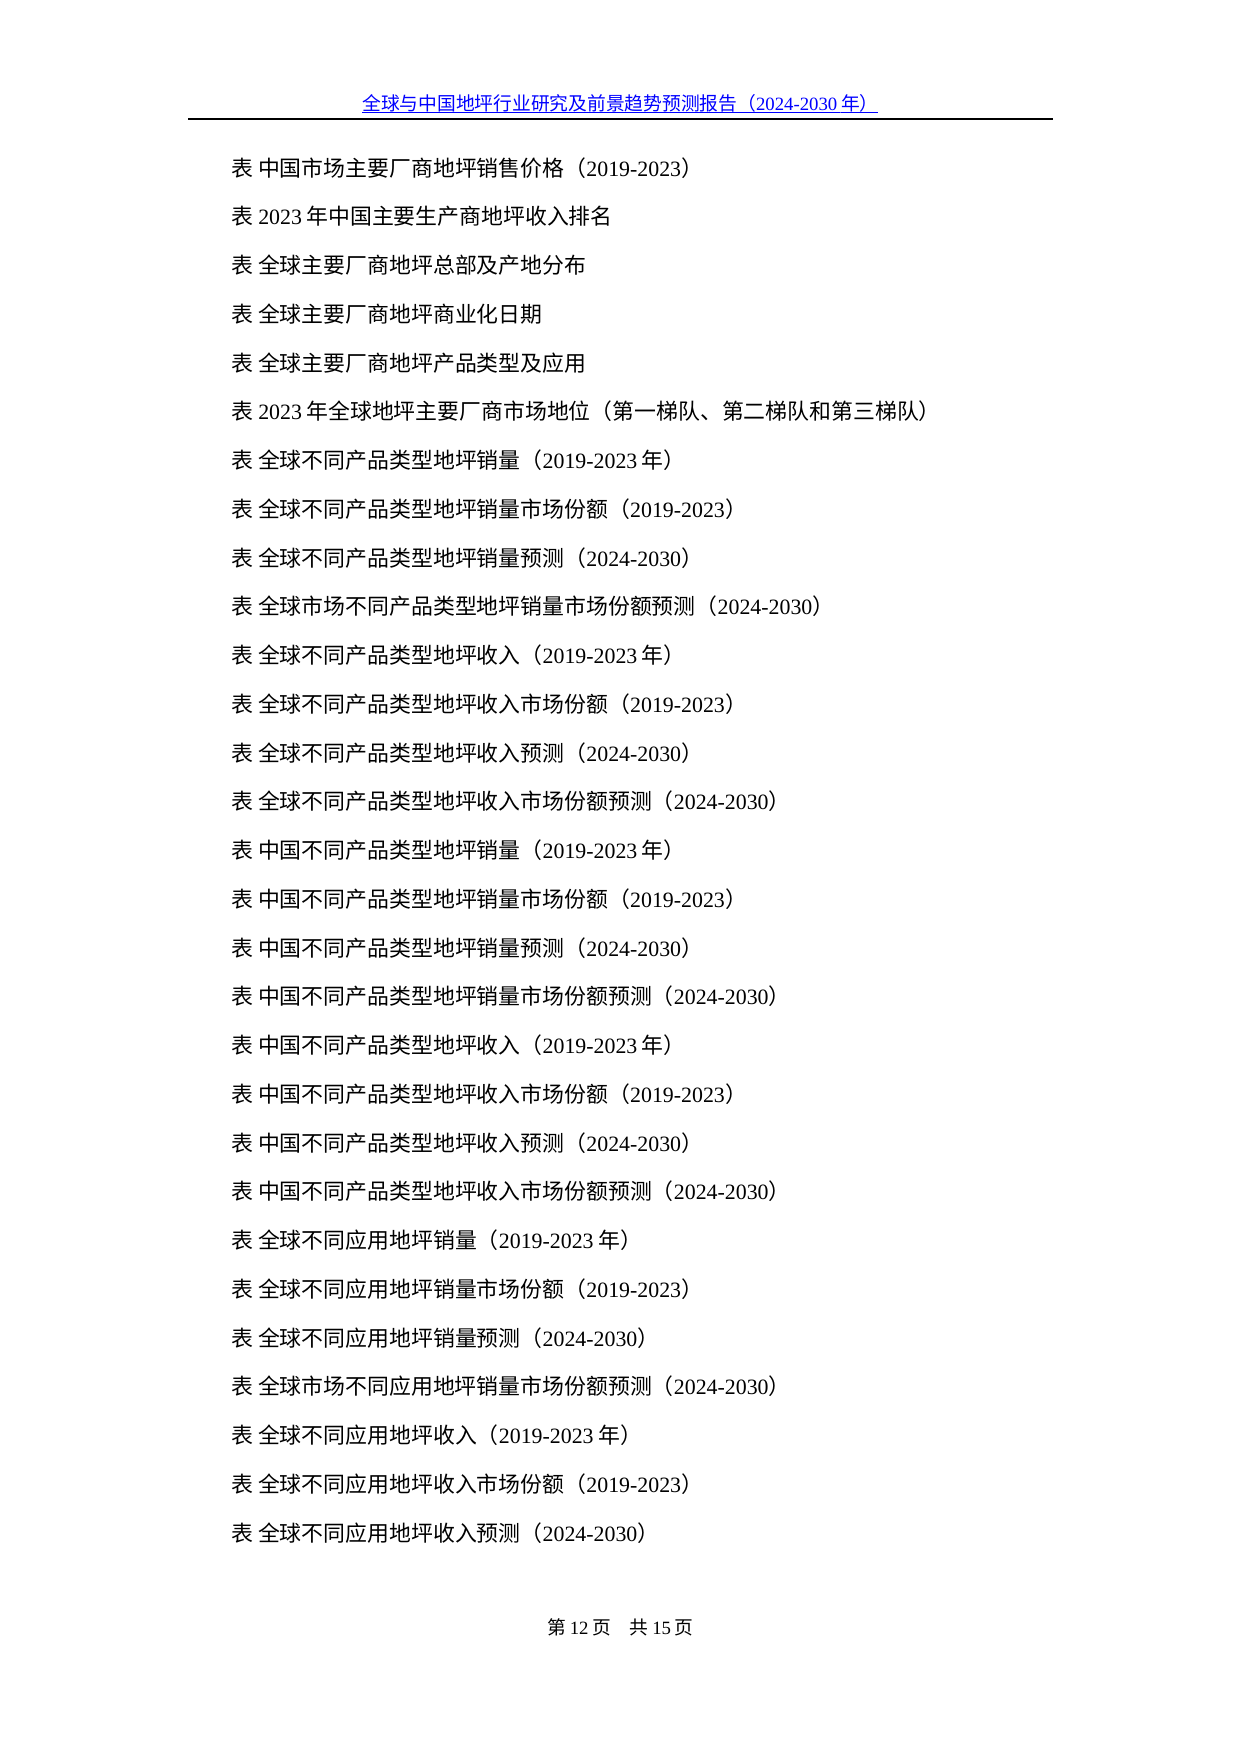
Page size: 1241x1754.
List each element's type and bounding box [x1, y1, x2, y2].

text [187, 150, 1053, 1548]
